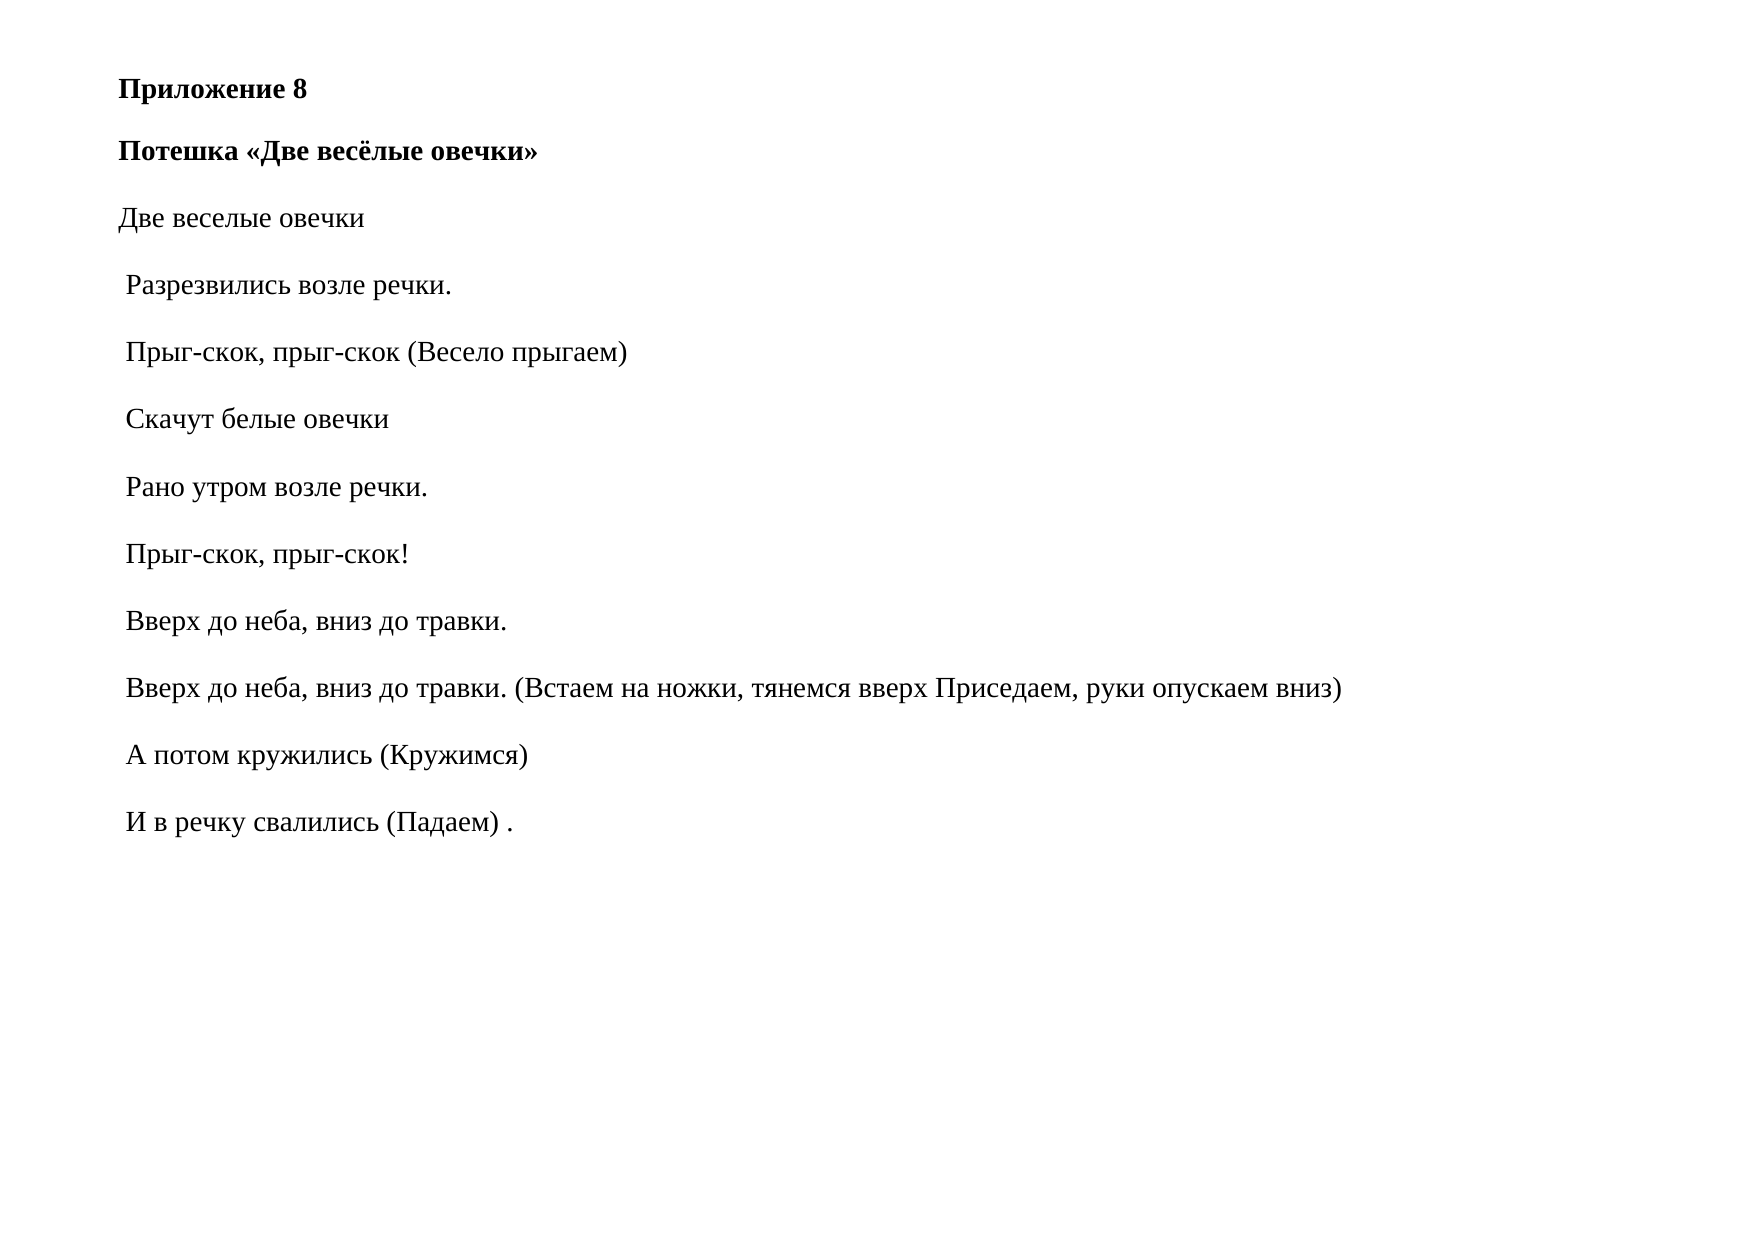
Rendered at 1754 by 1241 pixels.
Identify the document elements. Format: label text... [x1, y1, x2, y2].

text Приложение 8 [118, 71, 1636, 104]
text Вверх до неба, вниз до травки. (Встаем на ножки, тянемся вверх Приседаем, руки опускаем вниз) [118, 670, 1636, 703]
text Рано утром возле речки. [118, 469, 1636, 502]
text Прыг-скок, прыг-скок (Весело прыгаем) [118, 334, 1636, 368]
text Разрезвились возле речки. [118, 267, 1636, 301]
text Потешка «Две весёлые овечки» [118, 133, 1636, 167]
text Вверх до неба, вниз до травки. [118, 603, 1636, 636]
text И в речку свалились (Падаем) . [118, 804, 1636, 838]
text Скачут белые овечки [118, 402, 1636, 435]
text Прыг-скок, прыг-скок! [118, 536, 1636, 569]
text Две веселые овечки [118, 200, 1636, 234]
text А потом кружились (Кружимся) [118, 737, 1636, 771]
